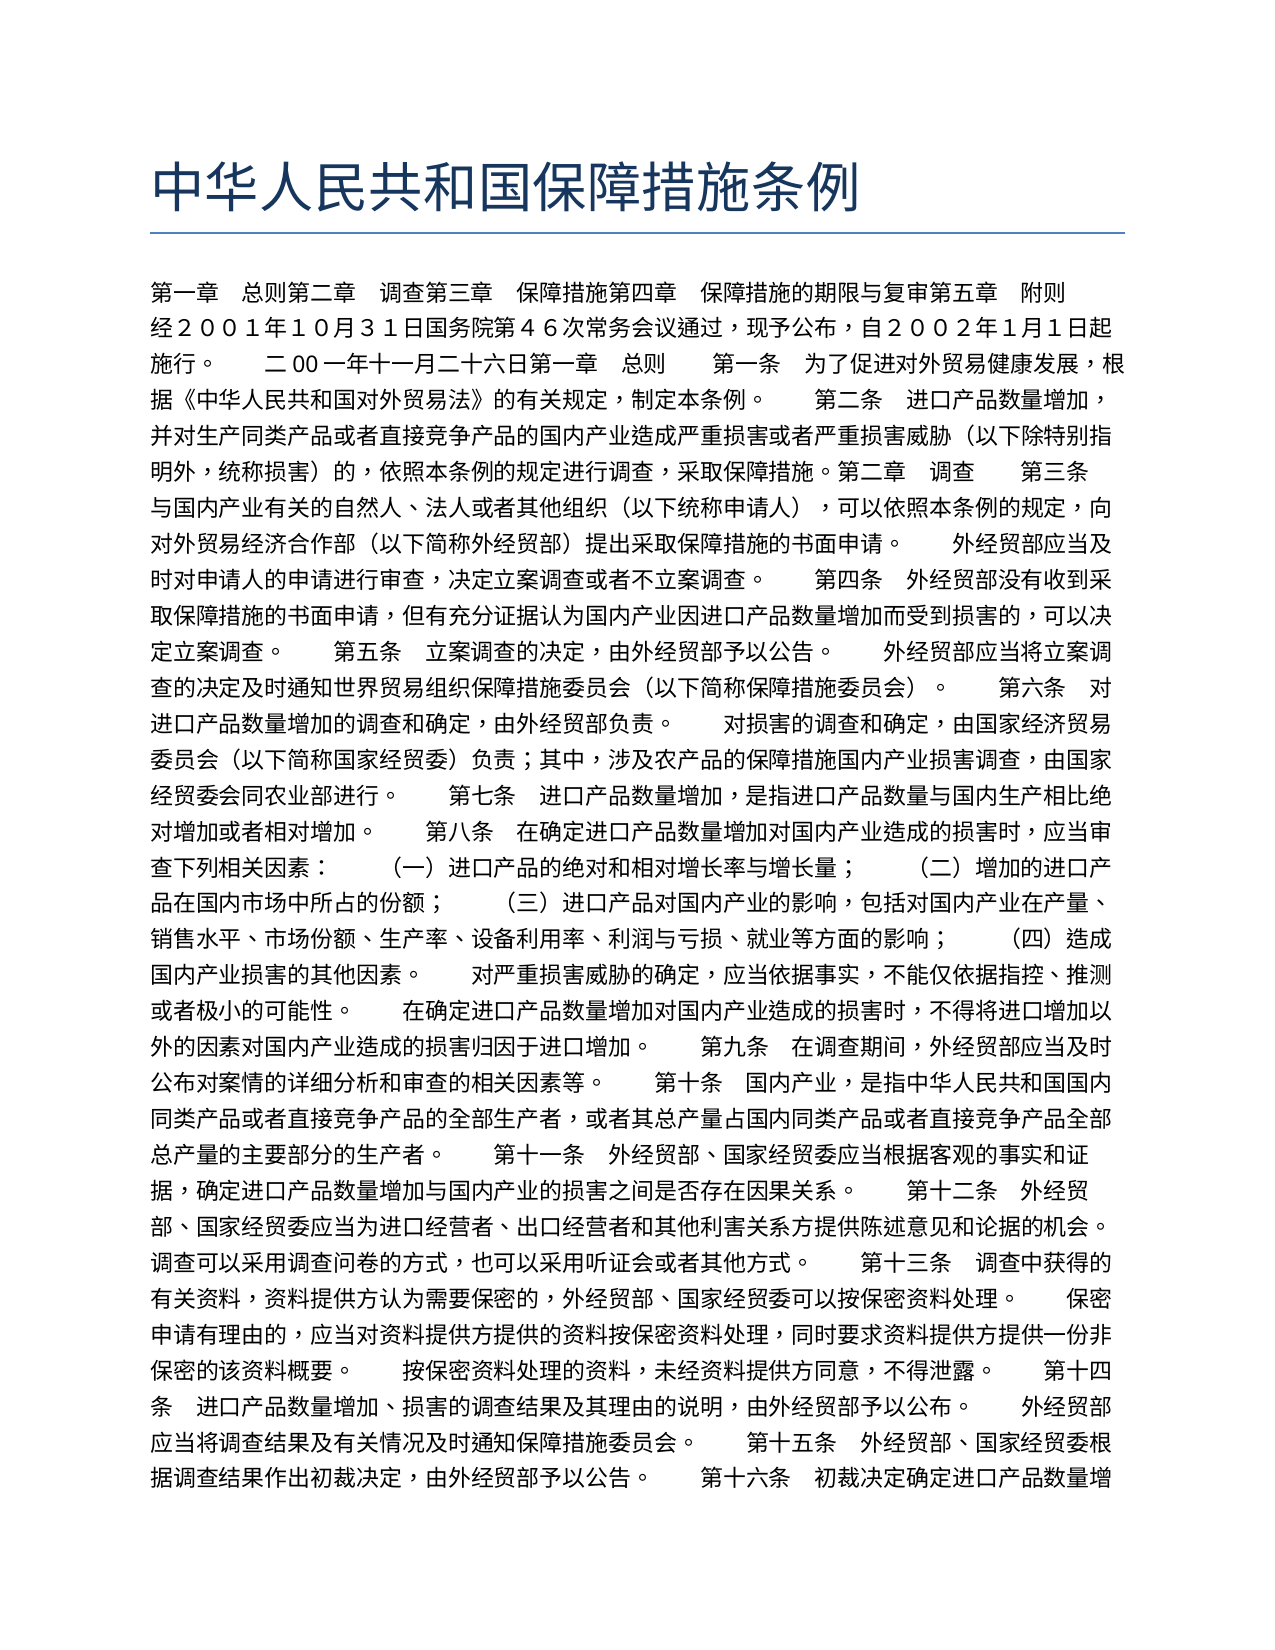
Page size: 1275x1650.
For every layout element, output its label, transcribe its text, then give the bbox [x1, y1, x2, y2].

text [150, 276, 1125, 1494]
title 中华人民共和国保障措施条例 [150, 150, 1125, 232]
